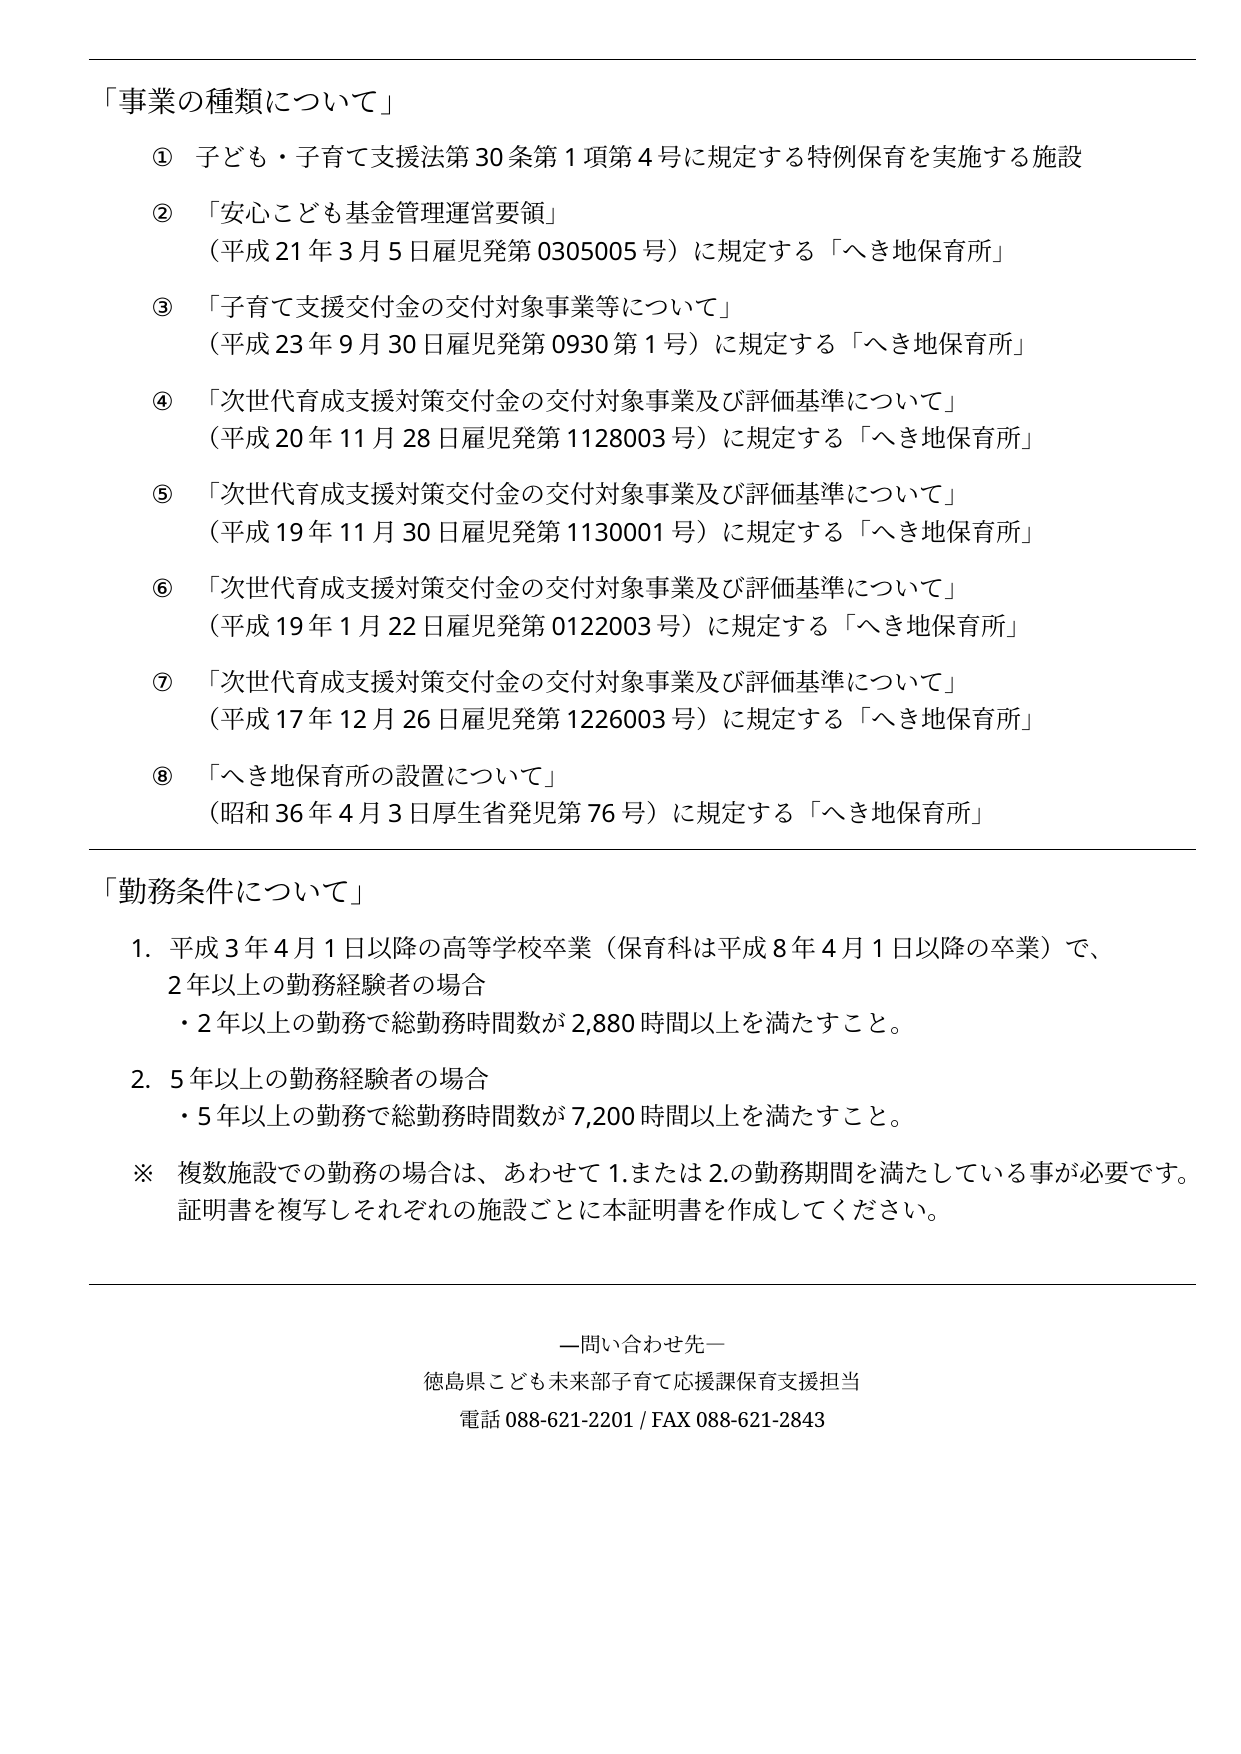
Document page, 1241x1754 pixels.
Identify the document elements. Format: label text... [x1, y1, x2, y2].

text ・2年以上の勤務で総勤務時間数が2,880時間以上を満たすこと。 [172, 1002, 1196, 1040]
list 「子育て支援交付金の交付対象事業等について」 （平成23年9月30日雇児発第0930第1号）に規定する「へき地保育所」 [151, 287, 1196, 362]
text 2．5年以上の勤務経験者の場合 [130, 1059, 1196, 1096]
list 「次世代育成支援対策交付金の交付対象事業及び評価基準について」 （平成20年11月28日雇児発第1128003号）に規定する「へき地保育所」 [151, 381, 1196, 456]
list 「次世代育成支援対策交付金の交付対象事業及び評価基準について」 （平成19年1月22日雇児発第0122003号）に規定する「へき地保育所」 [151, 568, 1196, 643]
list 「安心こども基金管理運営要領」 （平成21年3月5日雇児発第0305005号）に規定する「へき地保育所」 [151, 193, 1196, 268]
list 子ども・子育て支援法第30条第1項第4号に規定する特例保育を実施する施設 [151, 137, 1196, 174]
text ・5年以上の勤務で総勤務時間数が7,200時間以上を満たすこと。 [172, 1096, 1196, 1134]
list 「へき地保育所の設置について」 （昭和36年4月3日厚生省発児第76号）に規定する「へき地保育所」 [151, 756, 1196, 831]
list 「次世代育成支援対策交付金の交付対象事業及び評価基準について」 （平成17年12月26日雇児発第1226003号）に規定する「へき地保育所」 [151, 662, 1196, 737]
text 「事業の種類について」 [89, 60, 1196, 137]
text 「勤務条件について」 [89, 850, 1196, 927]
text 徳島県こども未来部子育て応援課保育支援担当 [89, 1362, 1196, 1399]
list 「次世代育成支援対策交付金の交付対象事業及び評価基準について」 （平成19年11月30日雇児発第1130001号）に規定する「へき地保育所」 [151, 474, 1196, 549]
text 電話088-621-2201 / FAX 088-621-2843 [89, 1399, 1196, 1437]
text 1．平成3年4月1日以降の高等学校卒業（保育科は平成8年4月1日以降の卒業）で､ 2年以上の勤務経験者の場合 [130, 927, 1196, 1002]
list 複数施設での勤務の場合は、あわせて1.または2.の勤務期間を満たしている事が必要です。 証明書を複写しそれぞれの施設ごとに本証明書を作成してください。 [133, 1152, 1196, 1227]
text ―問い合わせ先― [89, 1324, 1196, 1362]
